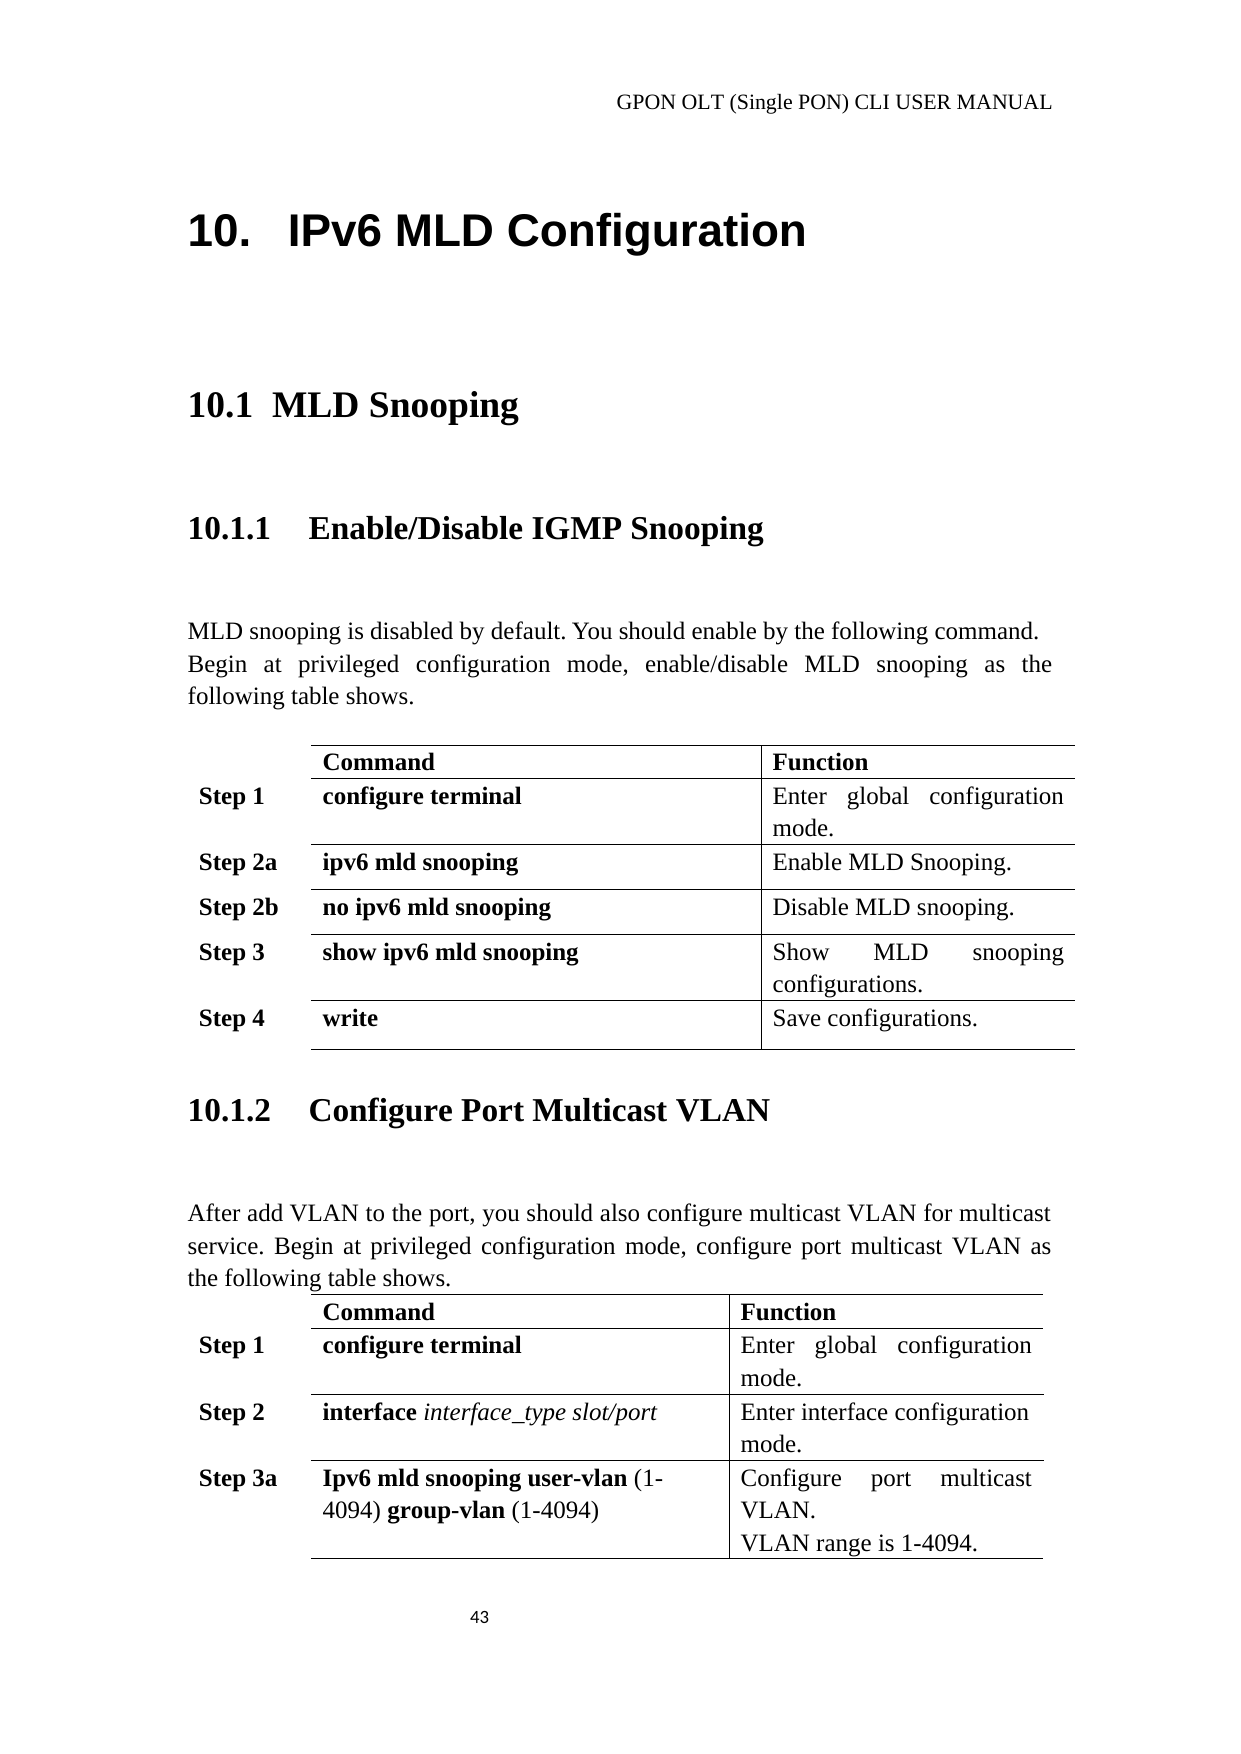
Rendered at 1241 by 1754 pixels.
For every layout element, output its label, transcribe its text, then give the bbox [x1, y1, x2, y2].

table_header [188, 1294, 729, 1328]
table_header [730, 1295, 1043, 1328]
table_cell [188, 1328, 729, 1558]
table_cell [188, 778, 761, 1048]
subtitle MLD Snooping [187, 371, 1053, 436]
text Begin at privileged configuration mode, enable/disable MLD snooping as the following table shows. [187, 647, 1053, 712]
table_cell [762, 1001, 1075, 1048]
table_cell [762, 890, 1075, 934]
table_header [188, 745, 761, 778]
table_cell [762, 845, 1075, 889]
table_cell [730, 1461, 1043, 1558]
subtitle Enable/Disable IGMP Snooping [187, 494, 1053, 559]
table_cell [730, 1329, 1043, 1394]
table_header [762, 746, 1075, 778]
text MLD snooping is disabled by default. You should enable by the following command. [187, 614, 1053, 647]
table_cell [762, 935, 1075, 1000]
subtitle IPv6 MLD Configuration [187, 197, 1053, 262]
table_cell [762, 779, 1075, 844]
text After add VLAN to the port, you should also configure multicast VLAN for multicast service. Begin at privileged configuration mode, configure port multicast VLAN as the following table shows. [187, 1197, 1053, 1294]
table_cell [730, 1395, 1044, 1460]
subtitle Configure Port Multicast VLAN [187, 1077, 1053, 1142]
